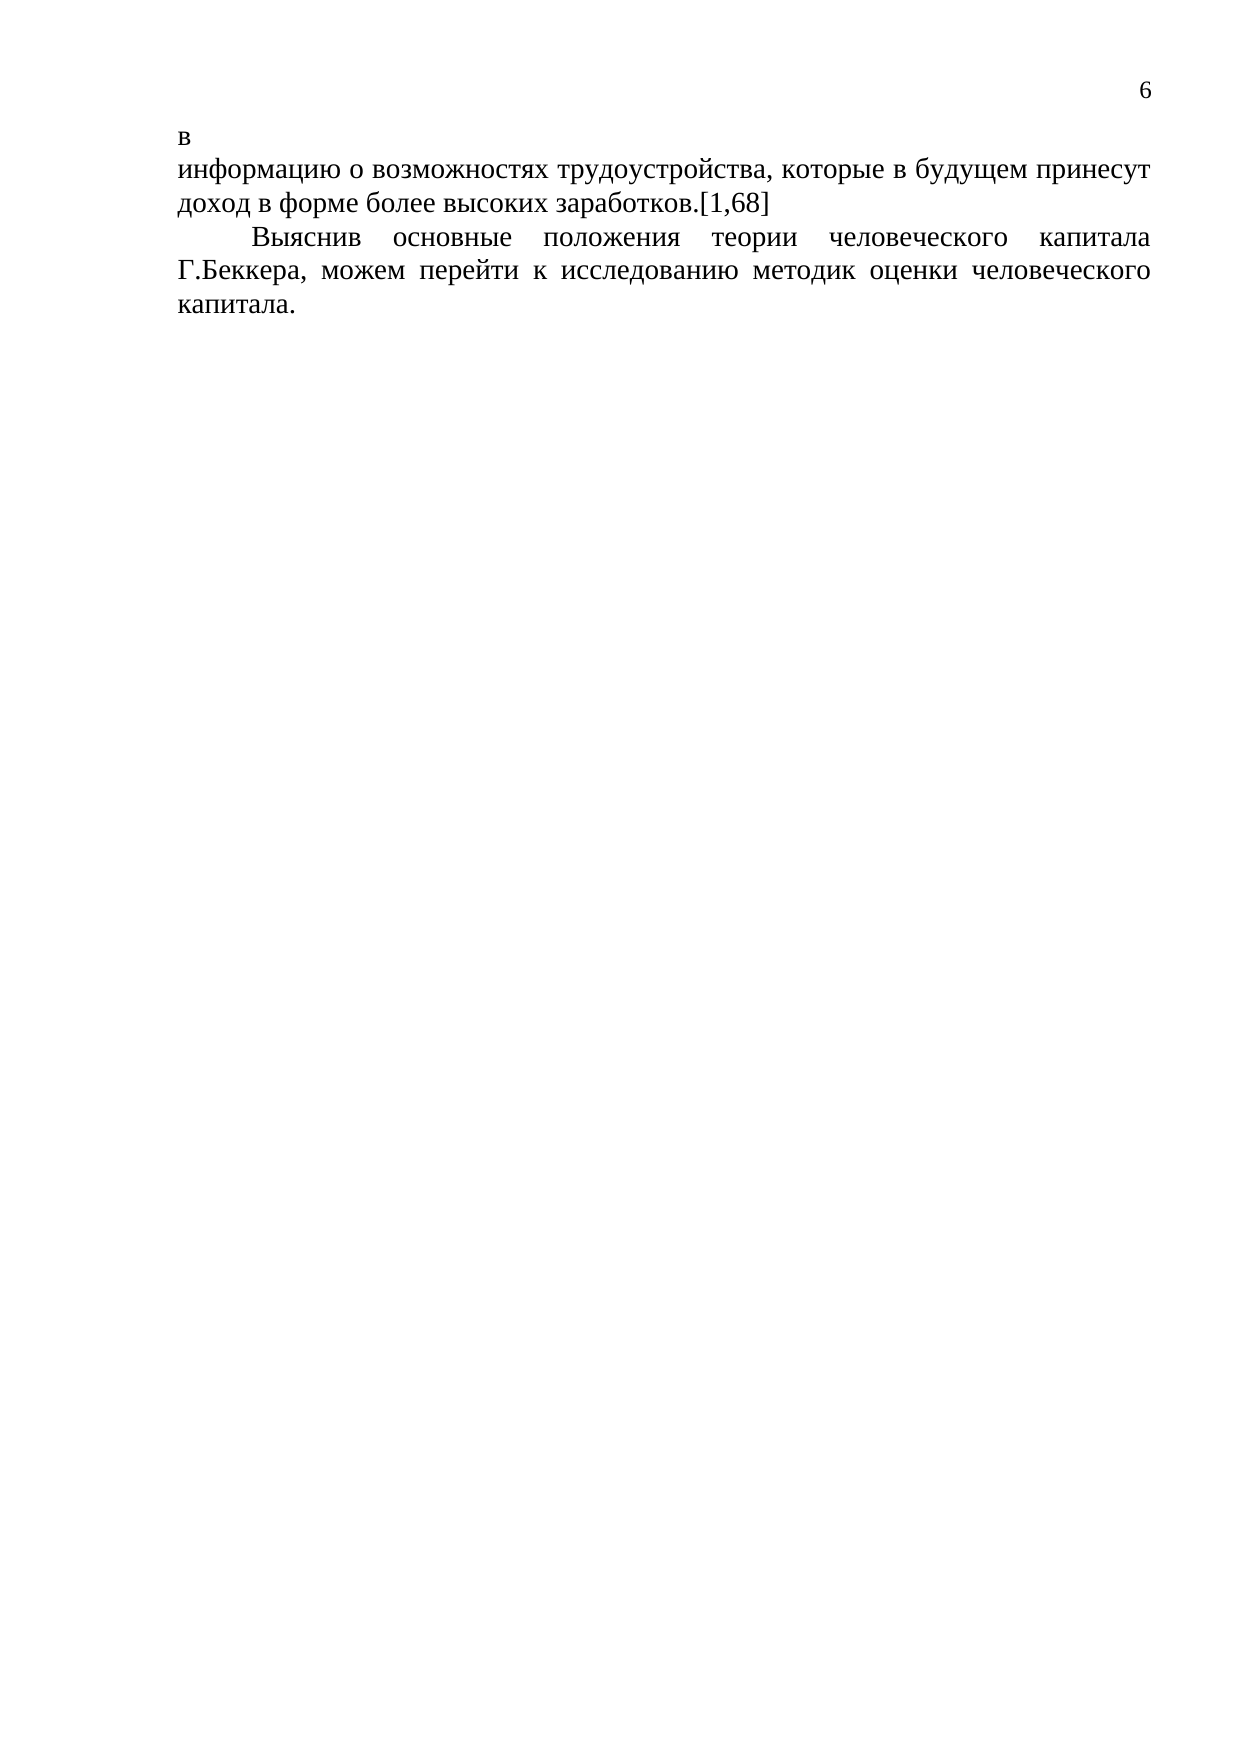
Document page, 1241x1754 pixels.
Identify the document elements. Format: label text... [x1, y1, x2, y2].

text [177, 118, 1152, 219]
text Выяснив основные положения теории человеческого капитала Г.Беккера, можем перейти к исследованию методик оценки человеческого капитала. [177, 219, 1152, 319]
